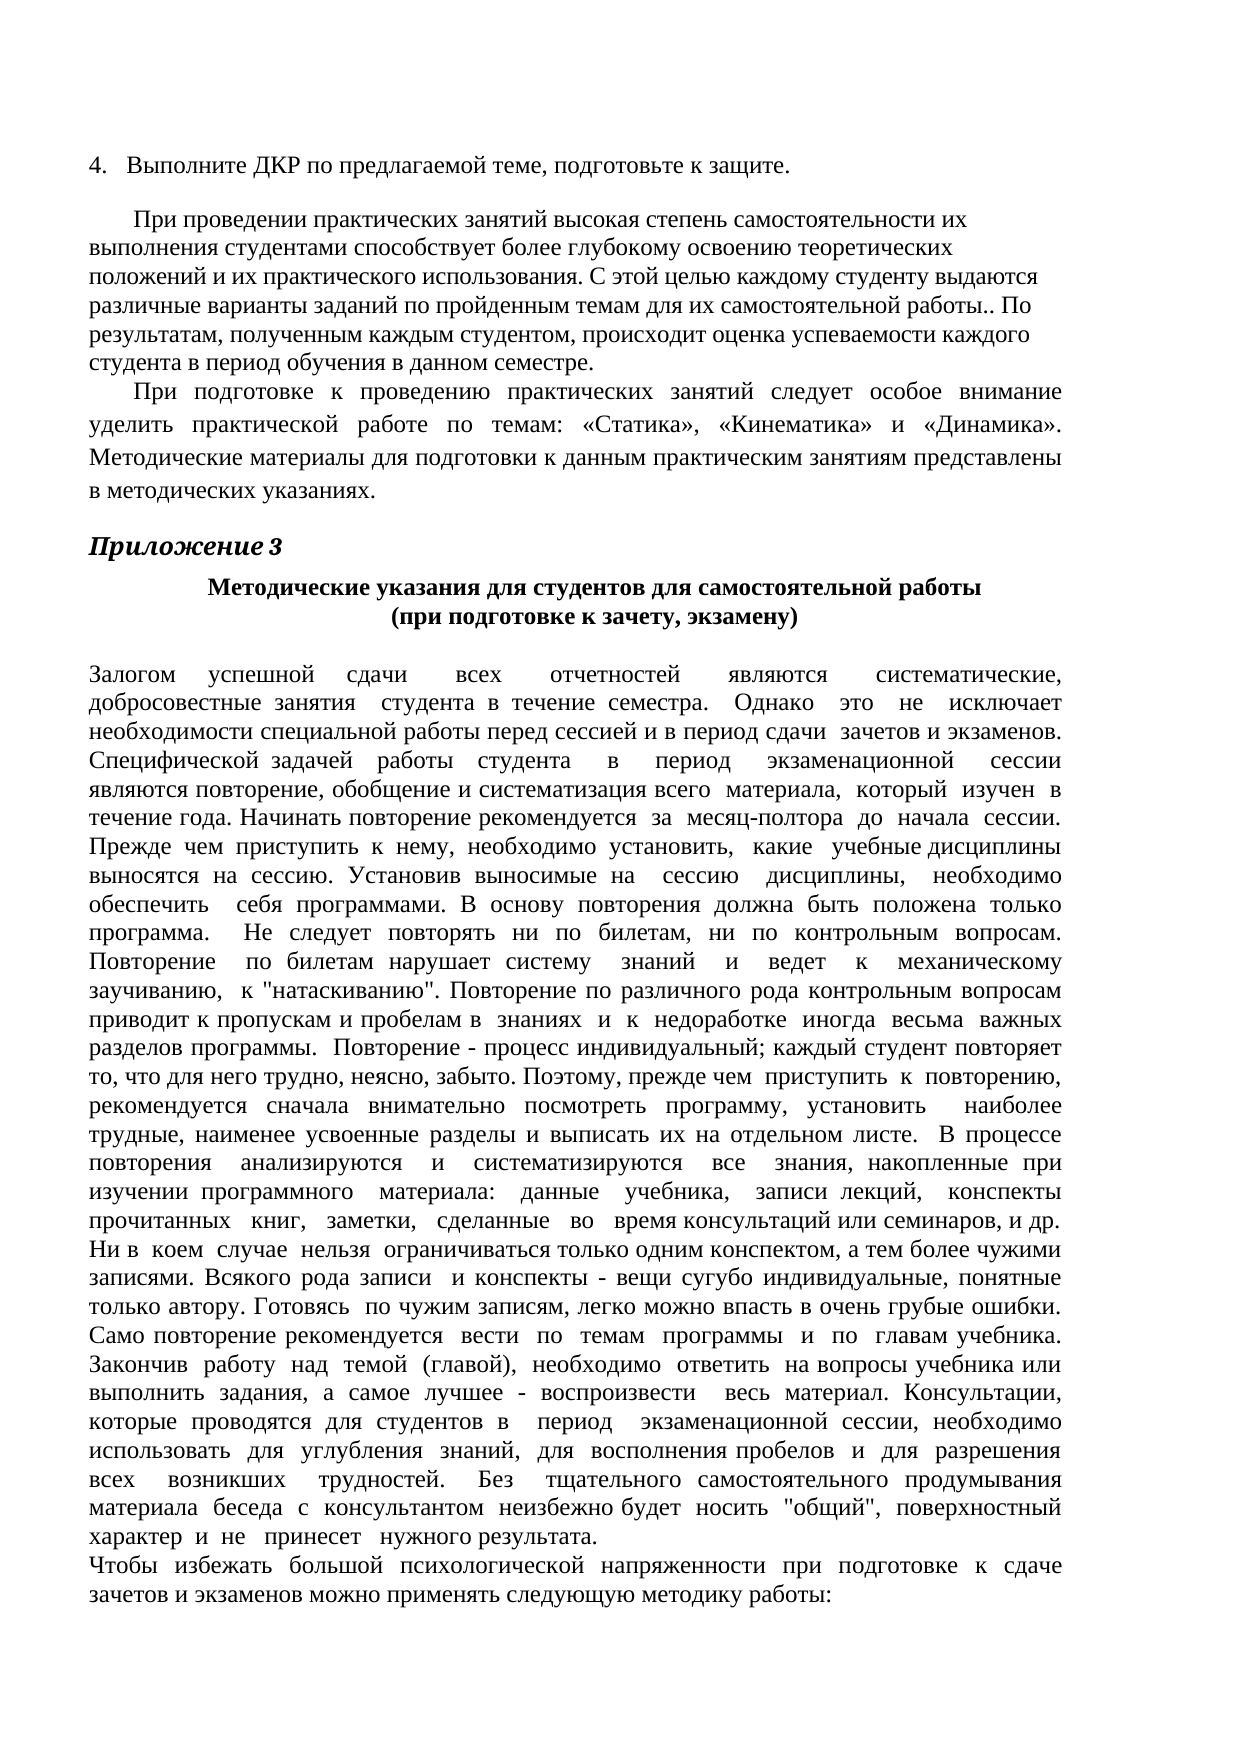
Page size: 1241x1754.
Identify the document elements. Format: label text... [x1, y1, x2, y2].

text Чтобы избежать большой психологической напряженности при подготовке к сдаче зачетов и экзаменов можно применять следующую методику работы: [89, 1550, 1063, 1607]
text При проведении практических занятий высокая степень самостоятельности их выполнения студентами способствует более глубокому освоению теоретических положений и их практического использования. С этой целью каждому студенту выдаются различные варианты заданий по пройденным темам для их самостоятельной работы.. По результатам, полученным каждым студентом, происходит оценка успеваемости каждого студента в период обучения в данном семестре. [89, 204, 1063, 376]
text Залогом успешной сдачи всех отчетностей являются систематические, добросовестные занятия студента в течение семестра. Однако это не исключает необходимости специальной работы перед сессией и в период сдачи зачетов и экзаменов. Специфической задачей работы студента в период экзаменационной сессии являются повторение, обобщение и систематизация всего материала, который изучен в течение года. Начинать повторение рекомендуется за месяц-полтора до начала сессии. Прежде чем приступить к нему, необходимо установить, какие учебные дисциплины выносятся на сессию. Установив выносимые на сессию дисциплины, необходимо обеспечить себя программами. В основу повторения должна быть положена только программа. Не следует повторять ни по билетам, ни по контрольным вопросам. Повторение по билетам нарушает систему знаний и ведет к механическому заучиванию, к "натаскиванию". Повторение по различного рода контрольным вопросам приводит к пропускам и пробелам в знаниях и к недоработке иногда весьма важных разделов программы. Повторение - процесс индивидуальный; каждый студент повторяет то, что для него трудно, неясно, забыто. Поэтому, прежде чем приступить к повторению, рекомендуется сначала внимательно посмотреть программу, установить наиболее трудные, наименее усвоенные разделы и выписать их на отдельном листе. В процессе повторения анализируются и систематизируются все знания, накопленные при изучении программного материала: данные учебника, записи лекций, конспекты прочитанных книг, заметки, сделанные во время консультаций или семинаров, и др. Ни в коем случае нельзя ограничиваться только одним конспектом, а тем более чужими записями. Всякого рода записи и конспекты - вещи сугубо индивидуальные, понятные только автору. Готовясь по чужим записям, легко можно впасть в очень грубые ошибки. Само повторение рекомендуется вести по темам программы и по главам учебника. Закончив работу над темой (главой), необходимо ответить на вопросы учебника или выполнить задания, а самое лучшее - воспроизвести весь материал. Консультации, которые проводятся для студентов в период экзаменационной сессии, необходимо использовать для углубления знаний, для восполнения пробелов и для разрешения всех возникших трудностей. Без тщательного самостоятельного продумывания материала беседа с консультантом неизбежно будет носить "общий", поверхностный характер и не принесет нужного результата. [89, 659, 1063, 1550]
text (при подготовке к зачету, экзамену) [126, 601, 1063, 630]
text Методические указания для студентов для самостоятельной работы [126, 572, 1063, 601]
list Выполните ДКР по предлагаемой теме, подготовьте к защите. [89, 150, 1063, 178]
list При подготовке к проведению практических занятий следует особое внимание уделить практической работе по темам: «Статика», «Кинематика» и «Динамика». Методические материалы для подготовки к данным практическим занятиям представлены в методических указаниях. [89, 376, 1063, 504]
subtitle Приложение 3 [89, 533, 1063, 562]
